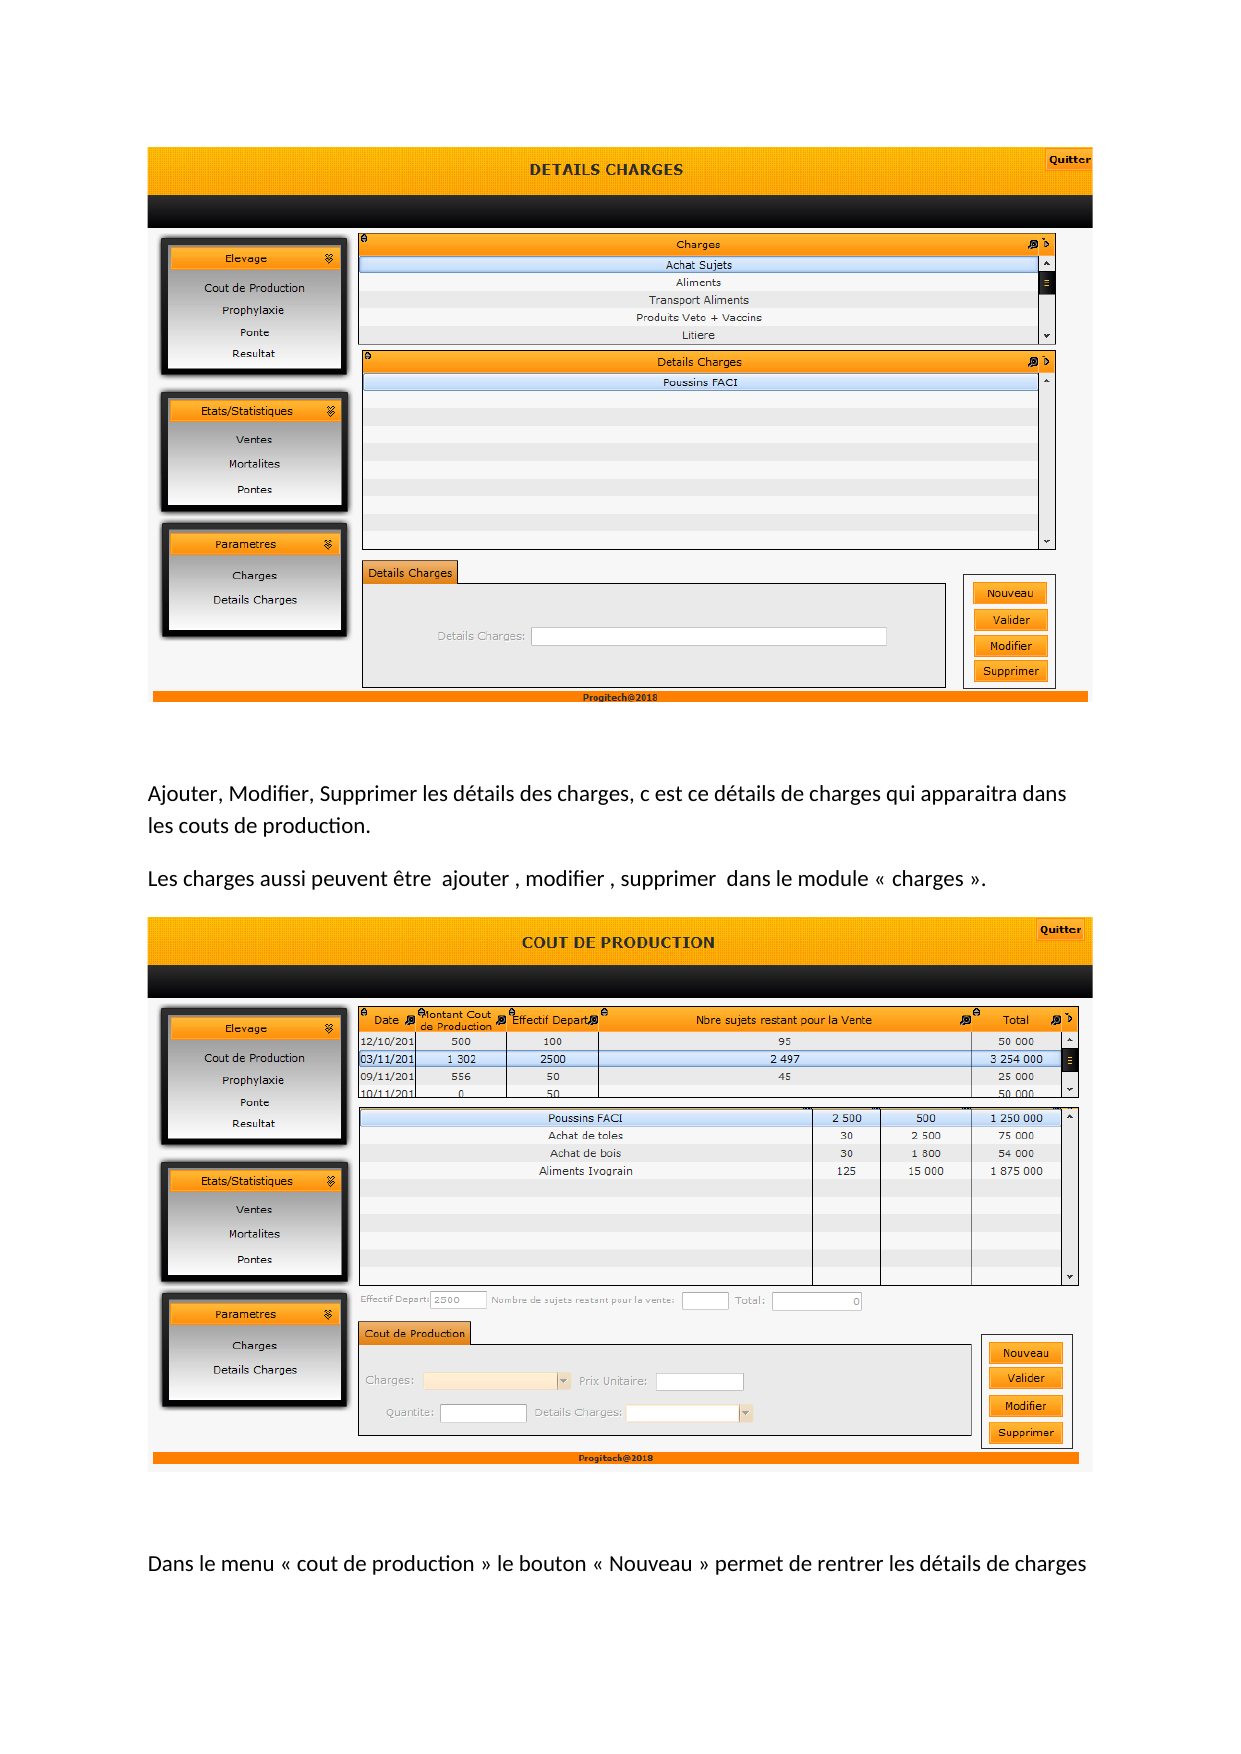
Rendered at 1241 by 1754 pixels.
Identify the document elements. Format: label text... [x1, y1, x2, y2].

picture [147, 917, 1093, 1472]
picture [147, 147, 1093, 702]
text Dans le menu « cout de production » le bouton « Nouveau » permet de rentrer les détails de charges [148, 1549, 1093, 1577]
text Les charges aussi peuvent être ajouter , modifier , supprimer dans le module « charges ». [148, 864, 1093, 893]
text Ajouter, Modifier, Supprimer les détails des charges, c est ce détails de charges qui apparaitra dans les couts de production. [148, 779, 1093, 839]
